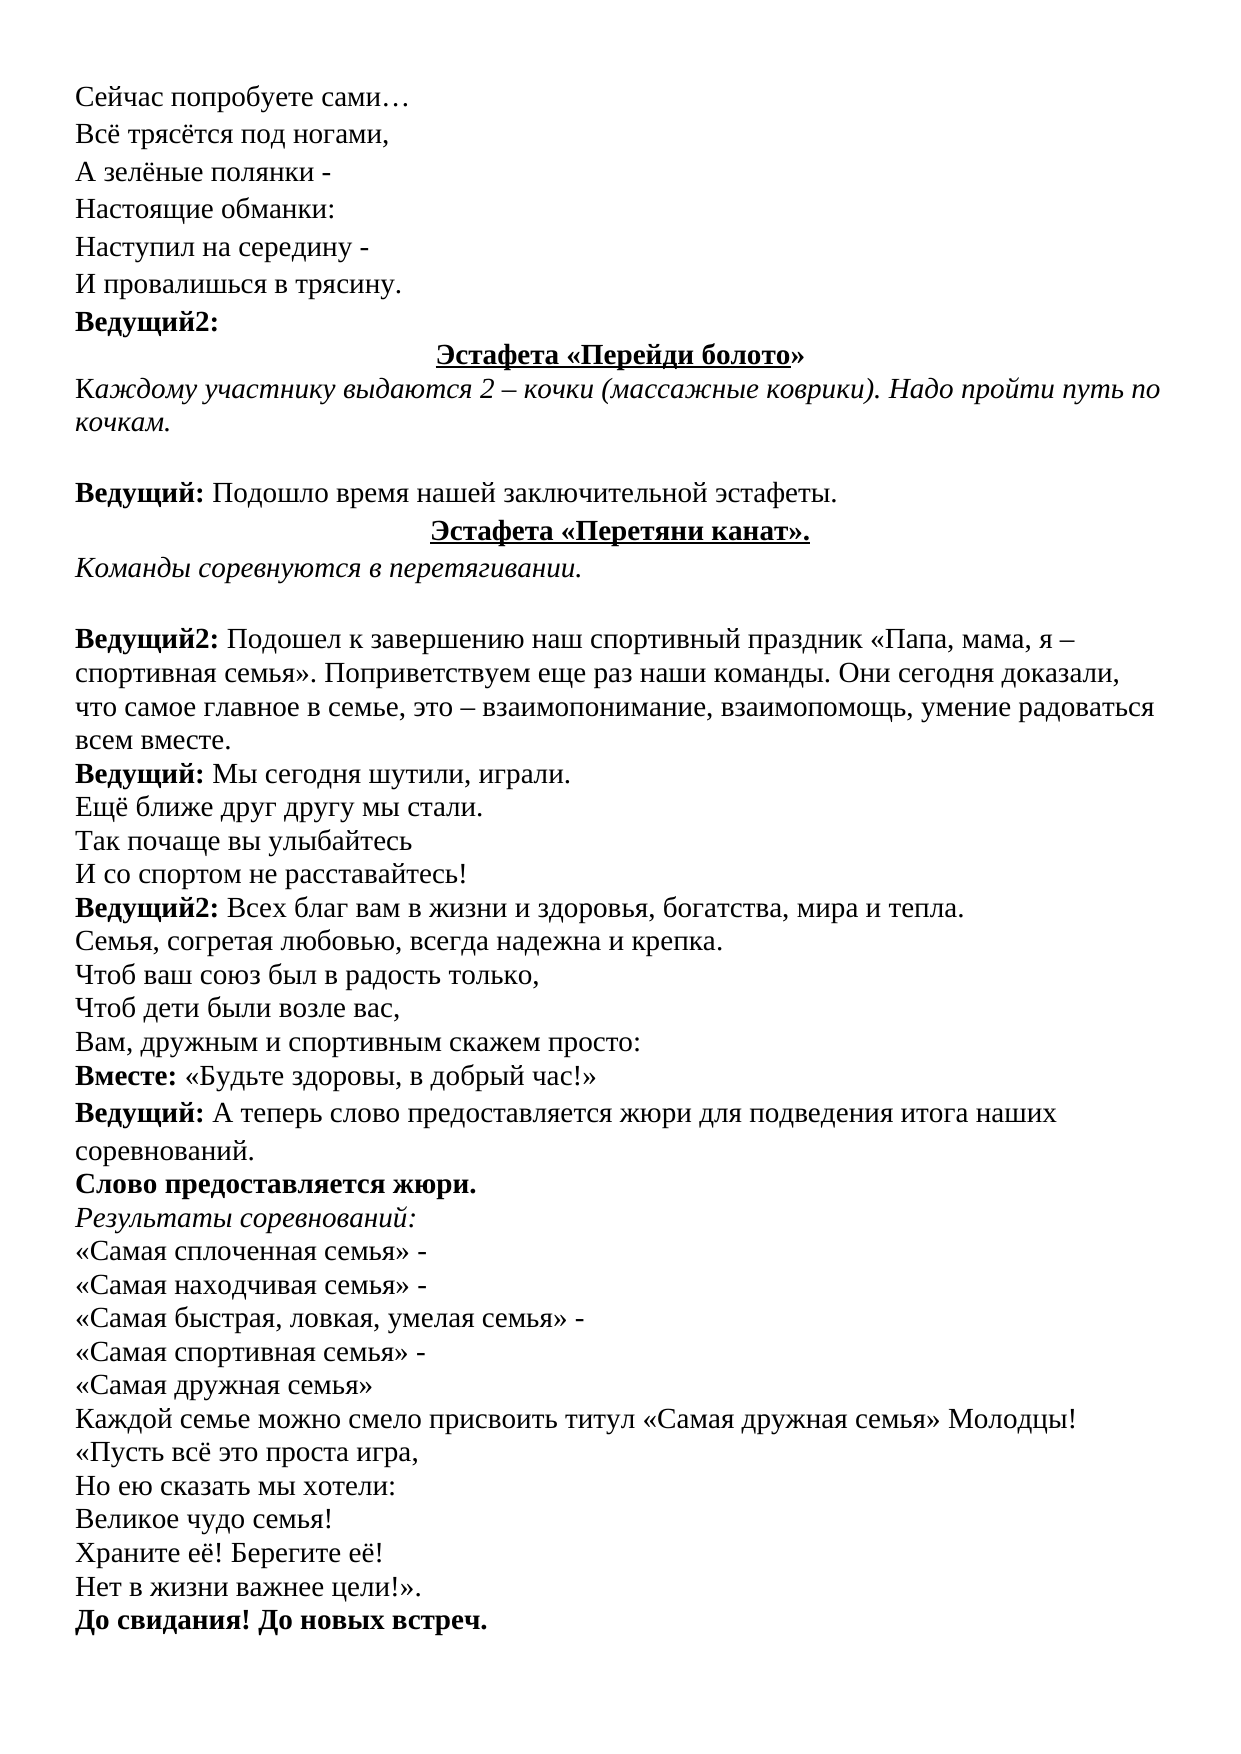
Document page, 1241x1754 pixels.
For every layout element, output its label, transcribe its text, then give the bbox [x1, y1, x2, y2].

text Каждому участнику выдаются 2 – кочки (массажные коврики). Надо пройти путь по кочкам. [75, 371, 1165, 438]
text Ведущий2: Подошел к завершению наш спортивный праздник «Папа, мама, я – спортивная семья». Поприветствуем еще раз наши команды. Они сегодня доказали, что самое главное в семье, это – взаимопонимание, взаимопомощь, умение радоваться всем вместе. [75, 622, 1165, 756]
text Ещё ближе друг другу мы стали. [75, 789, 1165, 823]
text Результаты соревнований: «Самая сплоченная семья» - «Самая находчивая семья» - «Самая быстрая, ловкая, умелая семья» - [75, 1200, 1165, 1334]
text Слово предоставляется жюри. [75, 1166, 1165, 1200]
text Ведущий: Мы сегодня шутили, играли. [75, 756, 1165, 789]
text Но ею сказать мы хотели: [75, 1468, 1165, 1502]
text Нет в жизни важнее цели!». [75, 1569, 1165, 1602]
text Эстафета «Перейди болото» [75, 337, 1165, 371]
text Команды соревнуются в перетягивании. [75, 547, 1165, 584]
text Так почаще вы улыбайтесь [75, 823, 1165, 856]
text Эстафета «Перетяни канат». [75, 509, 1165, 547]
text Ведущий2: [75, 300, 1165, 337]
text Ведущий: А теперь слово предоставляется жюри для подведения итога наших соревнований. [75, 1091, 1165, 1166]
text Храните её! Берегите её! [75, 1535, 1165, 1569]
text Вам, дружным и спортивным скажем просто: [75, 1024, 1165, 1058]
text Вместе: «Будьте здоровы, в добрый час!» [75, 1058, 1165, 1091]
text Ведущий2: Всех благ вам в жизни и здоровья, богатства, мира и тепла. [75, 890, 1165, 923]
text Великое чудо семья! [75, 1502, 1165, 1535]
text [75, 75, 1165, 300]
text «Самая спортивная семья» - [75, 1334, 1165, 1367]
text Ведущий: Подошло время нашей заключительной эстафеты. [75, 472, 1165, 509]
text Чтоб ваш союз был в радость только, [75, 957, 1165, 991]
text «Пусть всё это проста игра, [75, 1434, 1165, 1468]
text И со спортом не расставайтесь! [75, 856, 1165, 890]
text До свидания! До новых встреч. [75, 1602, 1165, 1636]
text Чтоб дети были возле вас, [75, 991, 1165, 1024]
text Семья, согретая любовью, всегда надежна и крепка. [75, 923, 1165, 957]
text «Самая дружная семья» Каждой семье можно смело присвоить титул «Самая дружная семья» Молодцы! [75, 1367, 1165, 1434]
